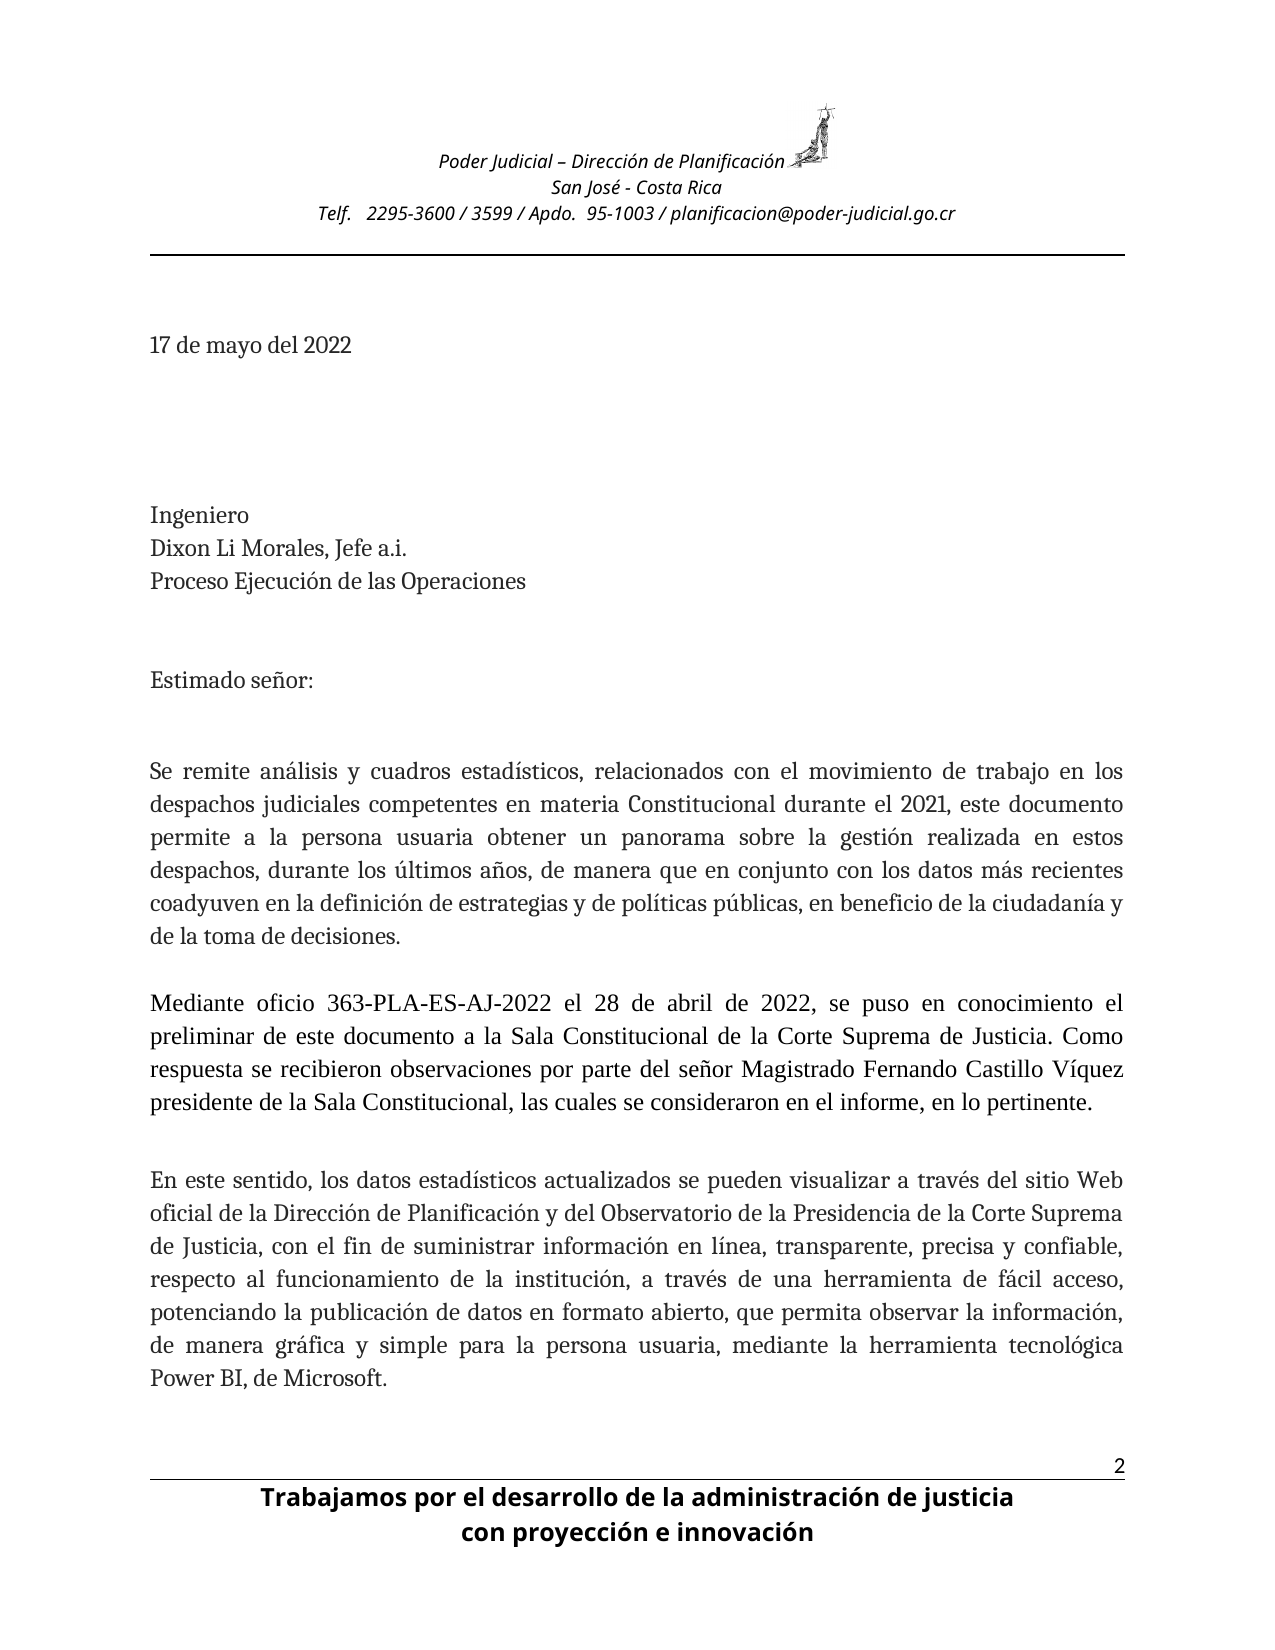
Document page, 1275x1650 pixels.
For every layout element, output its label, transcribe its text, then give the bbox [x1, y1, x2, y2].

text Dixon Li Morales, Jefe a.i. [150, 534, 1125, 563]
text Estimado señor: [150, 666, 1125, 695]
picture [785, 101, 837, 169]
text Ingeniero [150, 501, 1125, 530]
text 17 de mayo del 2022 [150, 331, 1125, 360]
text Se remite análisis y cuadros estadísticos, relacionados con el movimiento de trabajo en los despachos judiciales competentes en materia Constitucional durante el 2021, este documento permite a la persona usuaria obtener un panorama sobre la gestión realizada en estos despachos, durante los últimos años, de manera que en conjunto con los datos más recientes coadyuven en la definición de estrategias y de políticas públicas, en beneficio de la ciudadanía y de la toma de decisiones. [150, 757, 1125, 951]
text Mediante oficio 363-PLA-ES-AJ-2022 el 28 de abril de 2022, se puso en conocimiento el preliminar de este documento a la Sala Constitucional de la Corte Suprema de Justicia. Como respuesta se recibieron observaciones por parte del señor Magistrado Fernando Castillo Víquez presidente de la Sala Constitucional, las cuales se consideraron en el informe, en lo pertinente. [150, 988, 1125, 1116]
text En este sentido, los datos estadísticos actualizados se pueden visualizar a través del sitio Web oficial de la Dirección de Planificación y del Observatorio de la Presidencia de la Corte Suprema de Justicia, con el fin de suministrar información en línea, transparente, precisa y confiable, respecto al funcionamiento de la institución, a través de una herramienta de fácil acceso, potenciando la publicación de datos en formato abierto, que permita observar la información, de manera gráfica y simple para la persona usuaria, mediante la herramienta tecnológica Power BI, de Microsoft. [150, 1166, 1125, 1393]
text Proceso Ejecución de las Operaciones [150, 567, 1125, 596]
